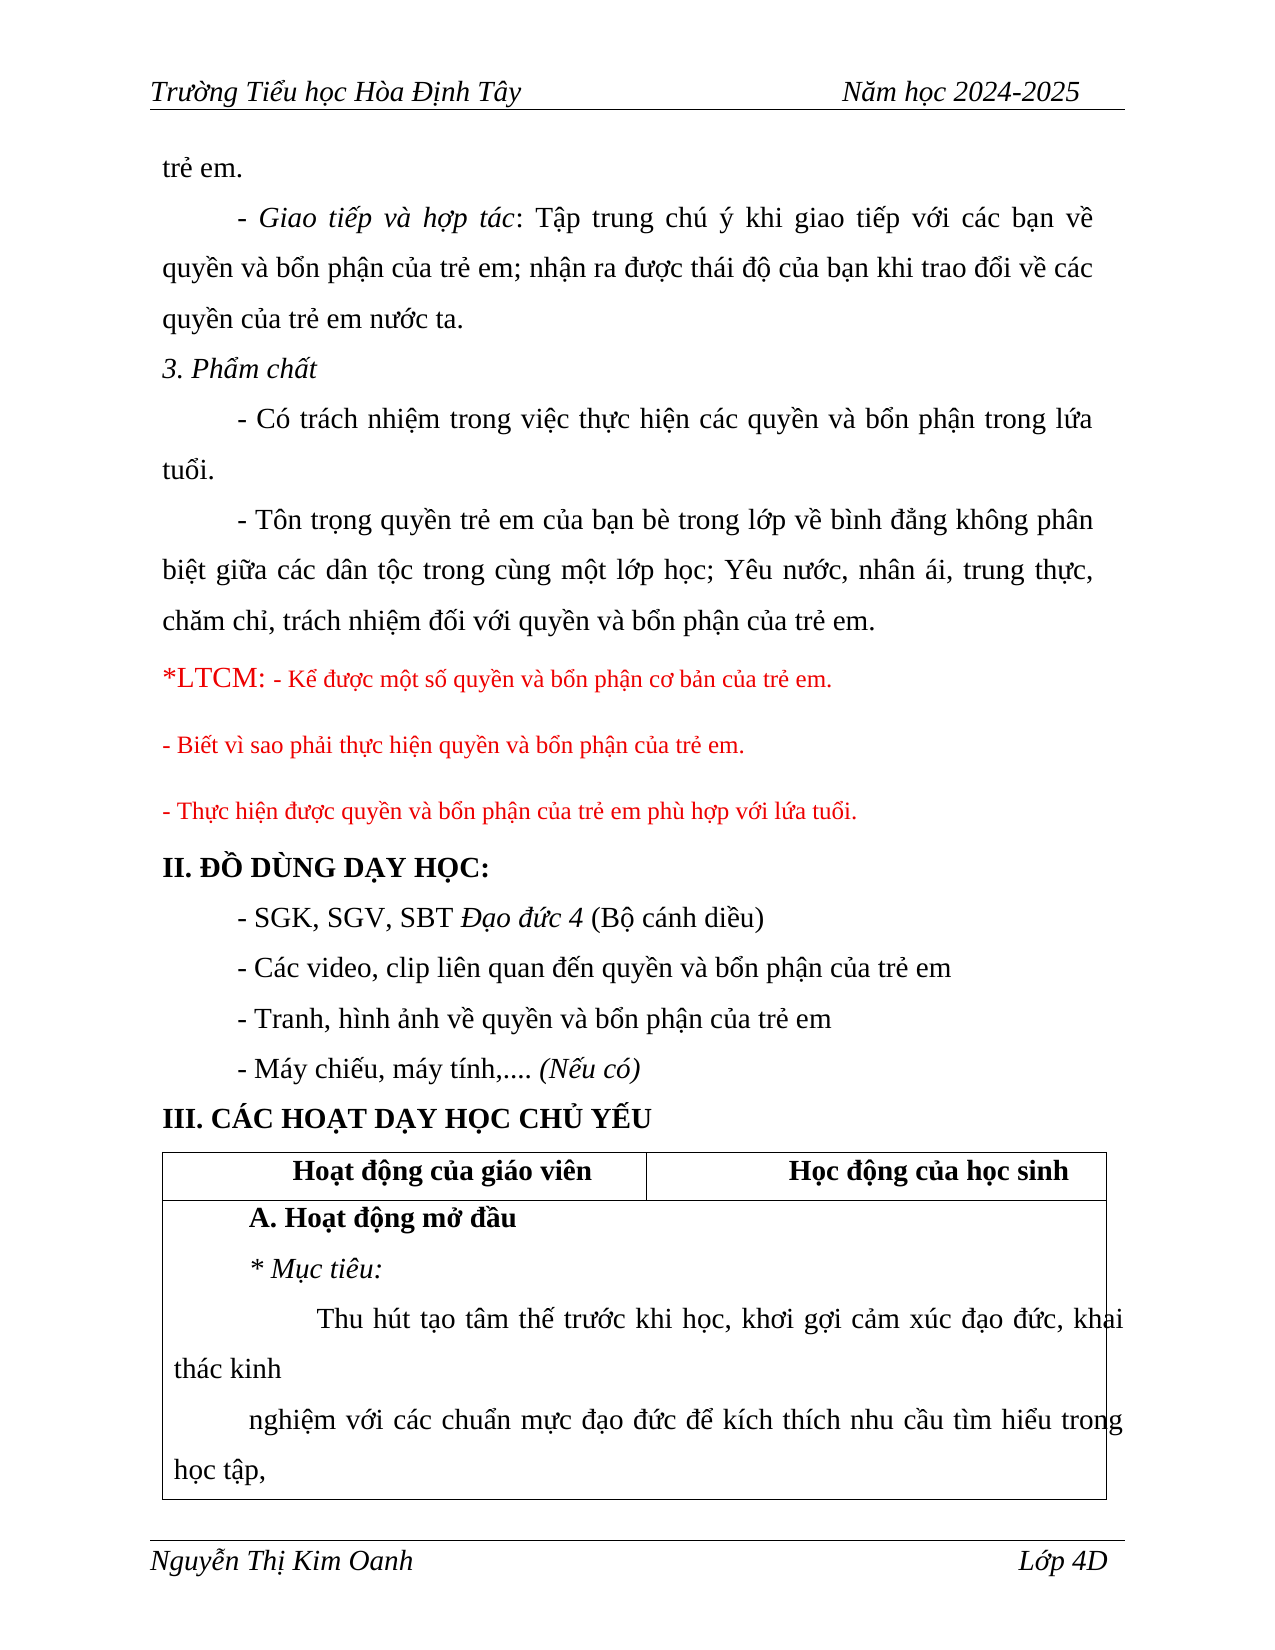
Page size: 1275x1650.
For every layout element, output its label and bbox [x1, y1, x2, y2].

table_cell [150, 150, 1106, 1500]
